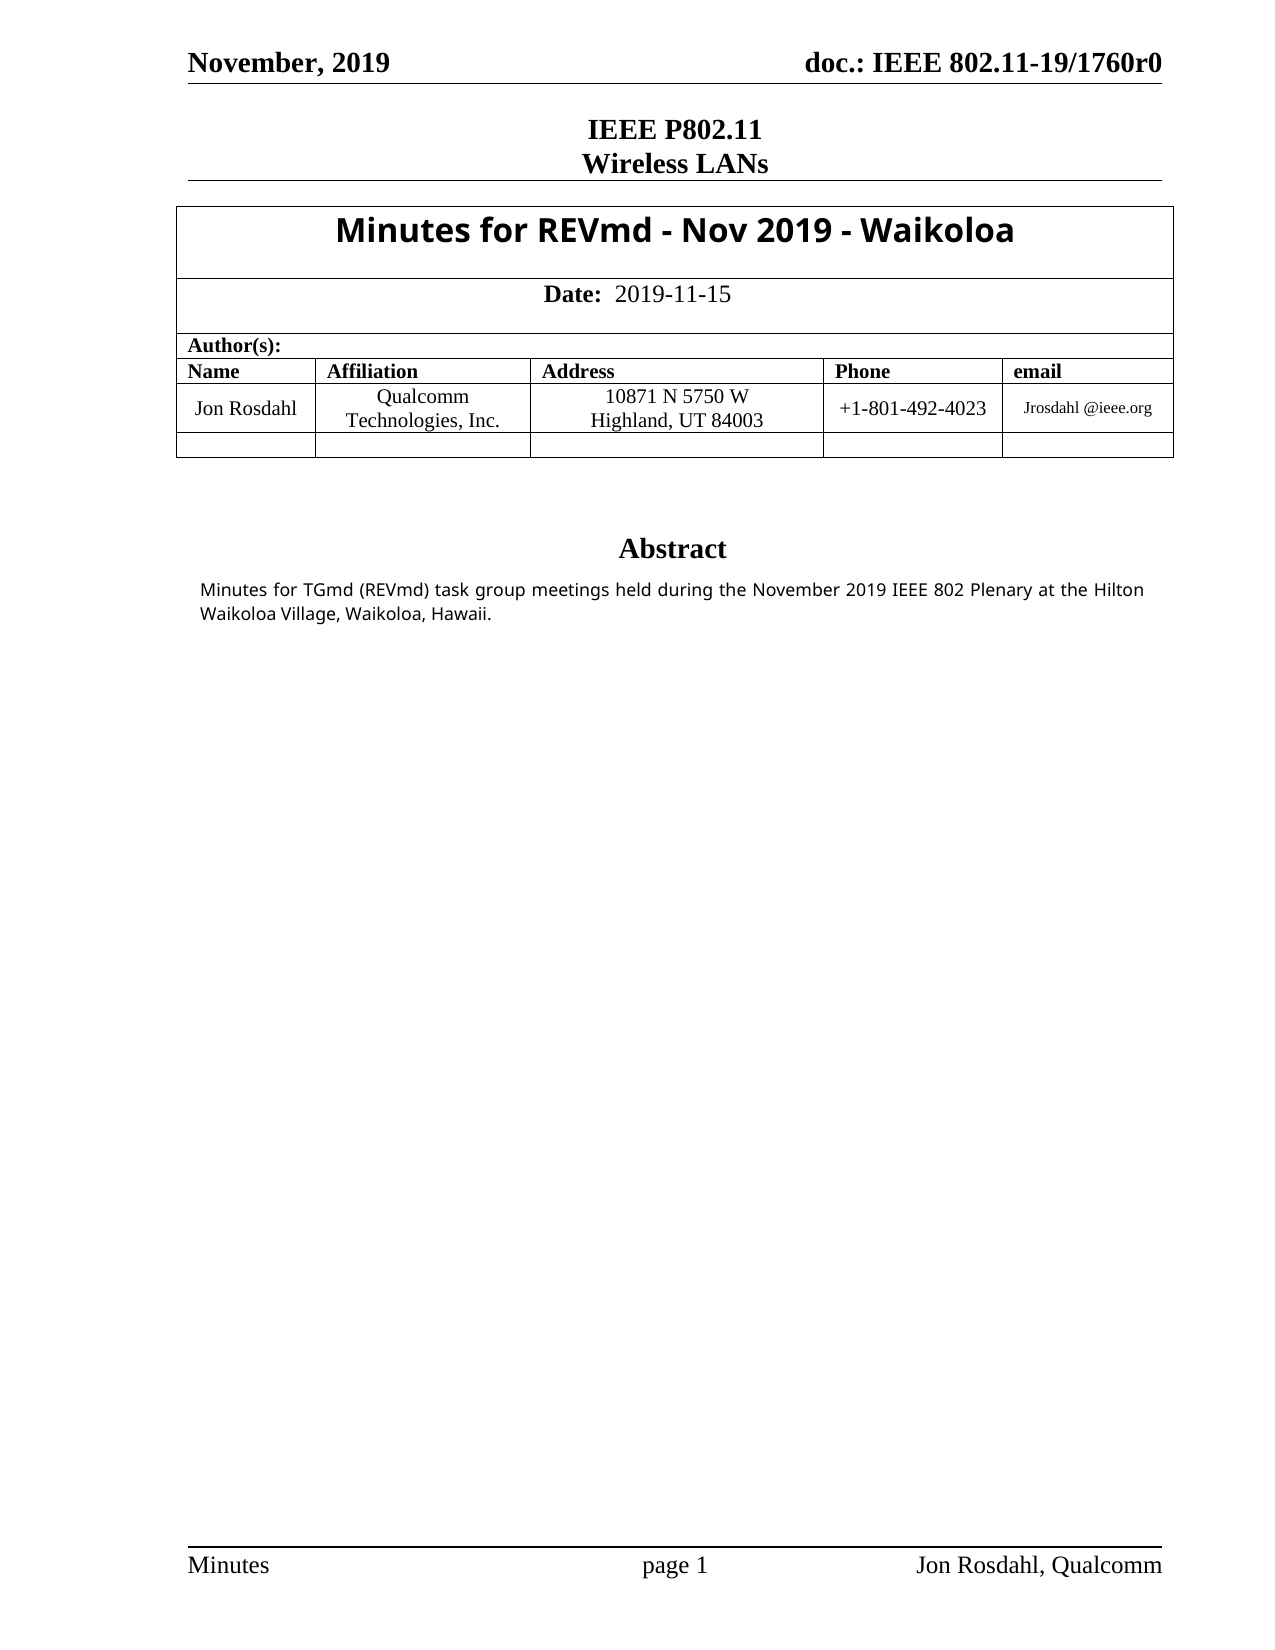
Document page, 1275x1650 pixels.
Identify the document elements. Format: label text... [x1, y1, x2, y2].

table_cell Address [531, 359, 823, 383]
table_cell Author(s): [177, 334, 1173, 357]
table_cell Phone [824, 359, 1002, 383]
table_cell [177, 433, 315, 457]
table_cell Name [177, 359, 315, 383]
table_cell +1-801-492-4023 [824, 384, 1002, 432]
table_cell [824, 433, 1002, 457]
text IEEE P802.11 Wireless LANs [187, 112, 1162, 181]
table_cell [531, 433, 823, 457]
table_cell email [1003, 359, 1173, 383]
table_cell 10871 N 5750 W Highland, UT 84003 [531, 384, 823, 432]
table_cell Jrosdahl @ieee.org [1003, 384, 1173, 432]
table_cell [316, 433, 530, 457]
table_cell Affiliation [316, 359, 530, 383]
table_cell Qualcomm Technologies, Inc. [316, 384, 530, 432]
table_cell [1003, 433, 1173, 457]
table_header Minutes for REVmd - Nov 2019 - Waikoloa [177, 207, 1173, 278]
table_cell Jon Rosdahl [177, 384, 315, 432]
table_cell Date: 2019-11-15 [177, 279, 1173, 332]
